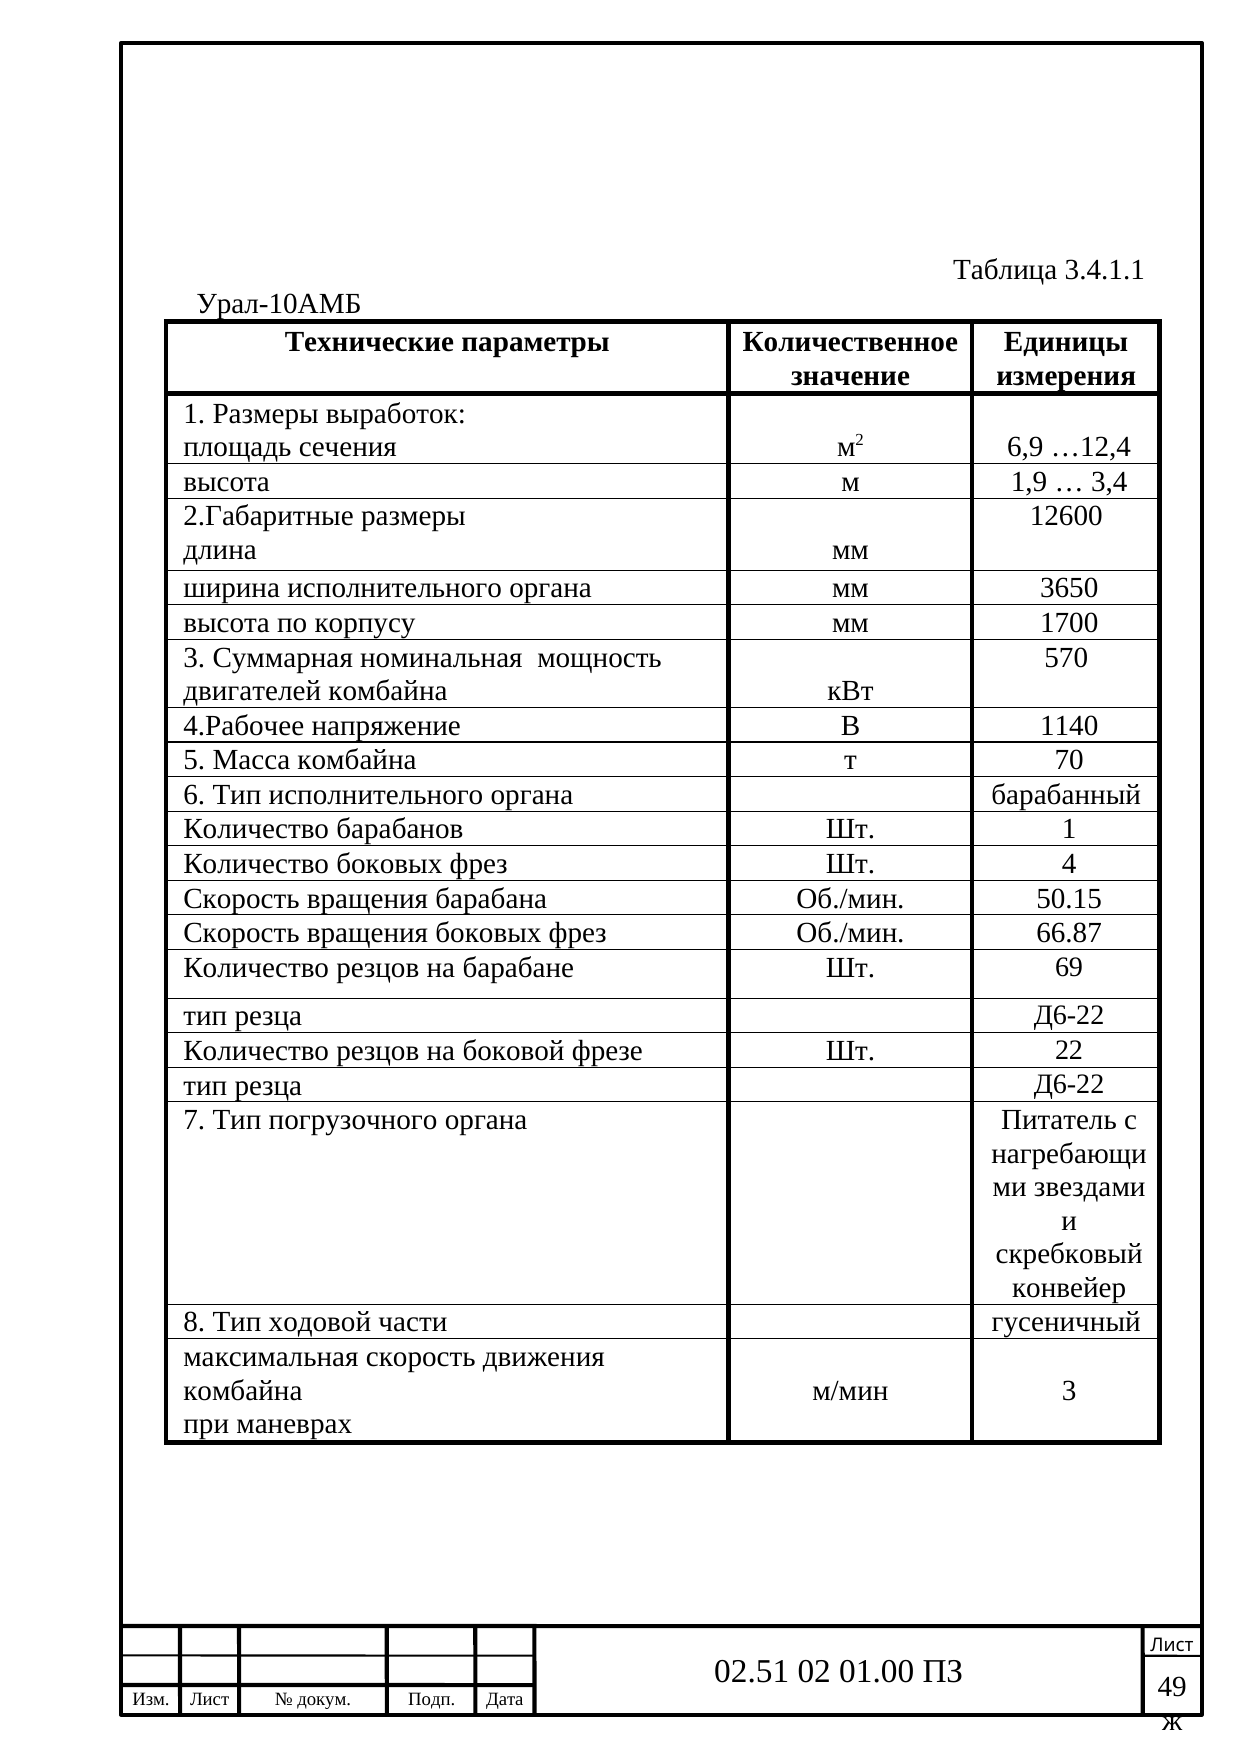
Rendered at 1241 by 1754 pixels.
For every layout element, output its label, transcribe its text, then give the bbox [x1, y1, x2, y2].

table_cell м2 [731, 396, 970, 463]
table_cell тип резца [168, 999, 726, 1032]
table_cell 12600 [974, 499, 1157, 569]
table_cell 69 [974, 950, 1157, 997]
table_cell 1140 [974, 708, 1157, 741]
table_cell м [731, 464, 970, 497]
table_cell ширина исполнительного органа [168, 571, 726, 604]
table_cell мм [731, 571, 970, 604]
table_cell барабанный [974, 777, 1157, 811]
table_cell Количество барабанов [168, 812, 726, 845]
table_cell высота [168, 464, 726, 497]
table_cell 5. Масса комбайна [168, 743, 726, 776]
table_cell мм [731, 605, 970, 639]
text Урал-10АМБ [196, 286, 1152, 319]
table_cell [731, 999, 970, 1032]
table_cell Об./мин. [731, 881, 970, 914]
table_cell 3 [974, 1339, 1157, 1440]
table_cell 7. Тип погрузочного органа [168, 1102, 726, 1303]
table_cell Шт. [731, 812, 970, 845]
table_cell максимальная скорость движения комбайна при маневрах [168, 1339, 726, 1440]
table_header Технические параметры [168, 324, 726, 391]
table_cell [731, 1068, 970, 1101]
table_cell 1,9 … 3,4 [974, 464, 1157, 497]
table_cell Д6-22 [974, 1068, 1157, 1101]
table_cell мм [731, 499, 970, 569]
table_header Количественное значение [731, 324, 970, 391]
table_cell 8. Тип ходовой части [168, 1305, 726, 1338]
table_cell 1. Размеры выработок: площадь сечения [168, 396, 726, 463]
table_cell 66.87 [974, 915, 1157, 949]
table_cell 3650 [974, 571, 1157, 604]
table_cell Шт. [731, 1033, 970, 1067]
table_header Единицы измерения [974, 324, 1157, 391]
table_cell 6. Тип исполнительного органа [168, 777, 726, 811]
table_cell Питатель с нагребающими звездами и скребковый конвейер [974, 1102, 1157, 1303]
table_cell [731, 1102, 970, 1303]
table_cell т [731, 743, 970, 776]
table_cell Количество боковых фрез [168, 846, 726, 880]
table_cell В [731, 708, 970, 741]
table_cell кВт [731, 640, 970, 707]
table_cell [731, 1305, 970, 1338]
table_cell м/мин [731, 1339, 970, 1440]
table_cell Скорость вращения барабана [168, 881, 726, 914]
table_cell 3. Суммарная номинальная мощность двигателей комбайна [168, 640, 726, 707]
table_cell 4.Рабочее напряжение [168, 708, 726, 741]
table_cell 4 [974, 846, 1157, 880]
table_cell Количество резцов на боковой фрезе [168, 1033, 726, 1067]
table_cell 570 [974, 640, 1157, 707]
table_cell 1700 [974, 605, 1157, 639]
table_cell 6,9 …12,4 [974, 396, 1157, 463]
table_cell 1 [974, 812, 1157, 845]
table_cell Об./мин. [731, 915, 970, 949]
table_cell Количество резцов на барабане [168, 950, 726, 997]
table_cell 2.Габаритные размеры длина [168, 499, 726, 569]
text Таблица 3.4.1.1 [946, 252, 1152, 286]
table_cell 22 [974, 1033, 1157, 1067]
table_cell высота по корпусу [168, 605, 726, 639]
table_cell Шт. [731, 846, 970, 880]
table_cell гусеничный [974, 1305, 1157, 1338]
table_cell Шт. [731, 950, 970, 997]
table_cell 70 [974, 743, 1157, 776]
table_cell Д6-22 [974, 999, 1157, 1032]
table_cell [731, 777, 970, 811]
table_cell Скорость вращения боковых фрез [168, 915, 726, 949]
table_cell тип резца [168, 1068, 726, 1101]
table_cell 50.15 [974, 881, 1157, 914]
